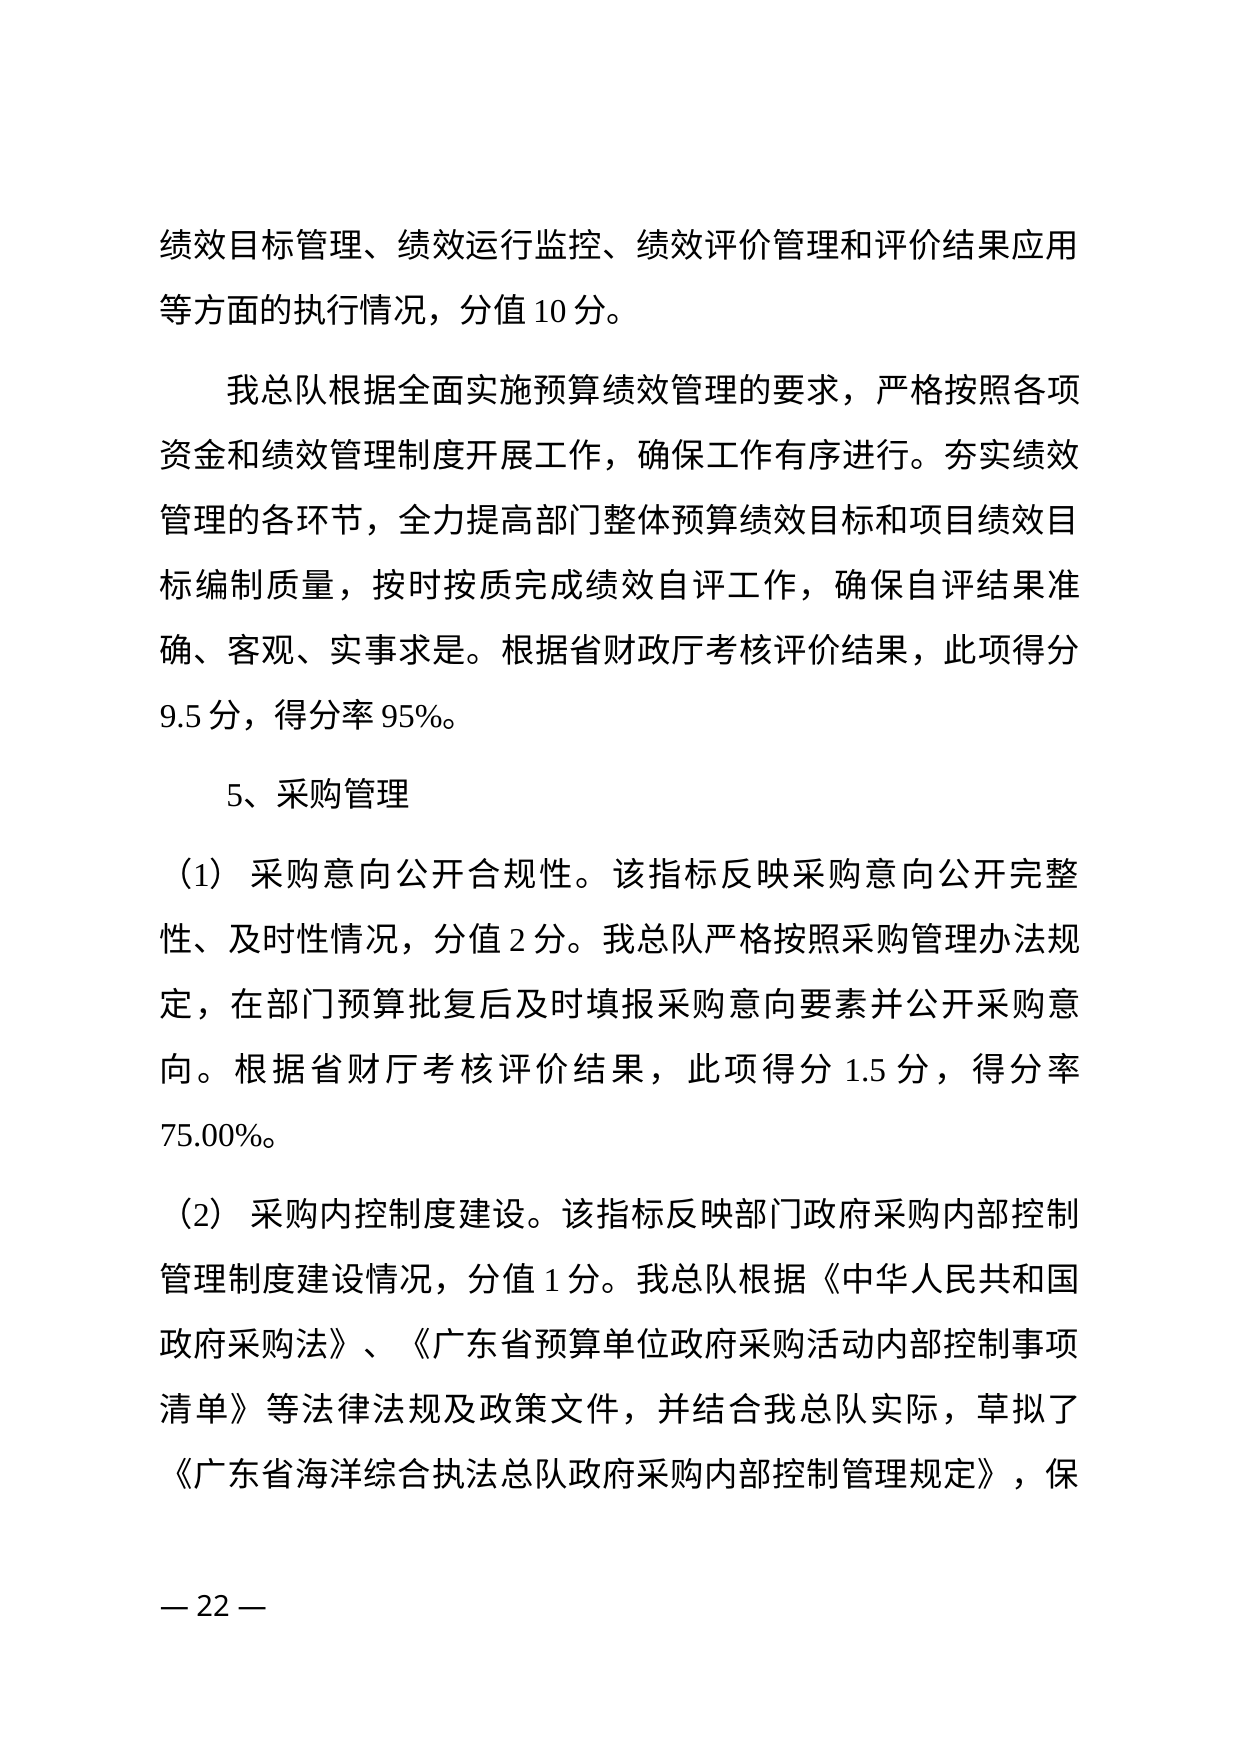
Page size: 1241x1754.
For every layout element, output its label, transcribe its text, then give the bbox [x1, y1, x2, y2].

list 我总队根据全面实施预算绩效管理的要求，严格按照各项资金和绩效管理制度开展工作，确保工作有序进行。夯实绩效管理的各环节，全力提高部门整体预算绩效目标和项目绩效目标编制质量，按时按质完成绩效自评工作，确保自评结果准确、客观、实事求是。根据省财政厅考核评价结果，此项得分9.5分，得分率95%。 [159, 355, 1081, 745]
list 采购管理 [159, 760, 1081, 825]
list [159, 1179, 1081, 1504]
list 采购意向公开合规性。该指标反映采购意向公开完整性、及时性情况，分值2分。我总队严格按照采购管理办法规定，在部门预算批复后及时填报采购意向要素并公开采购意向。根据省财厅考核评价结果，此项得分1.5分，得分率75.00%。 [159, 839, 1081, 1164]
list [159, 211, 1081, 341]
